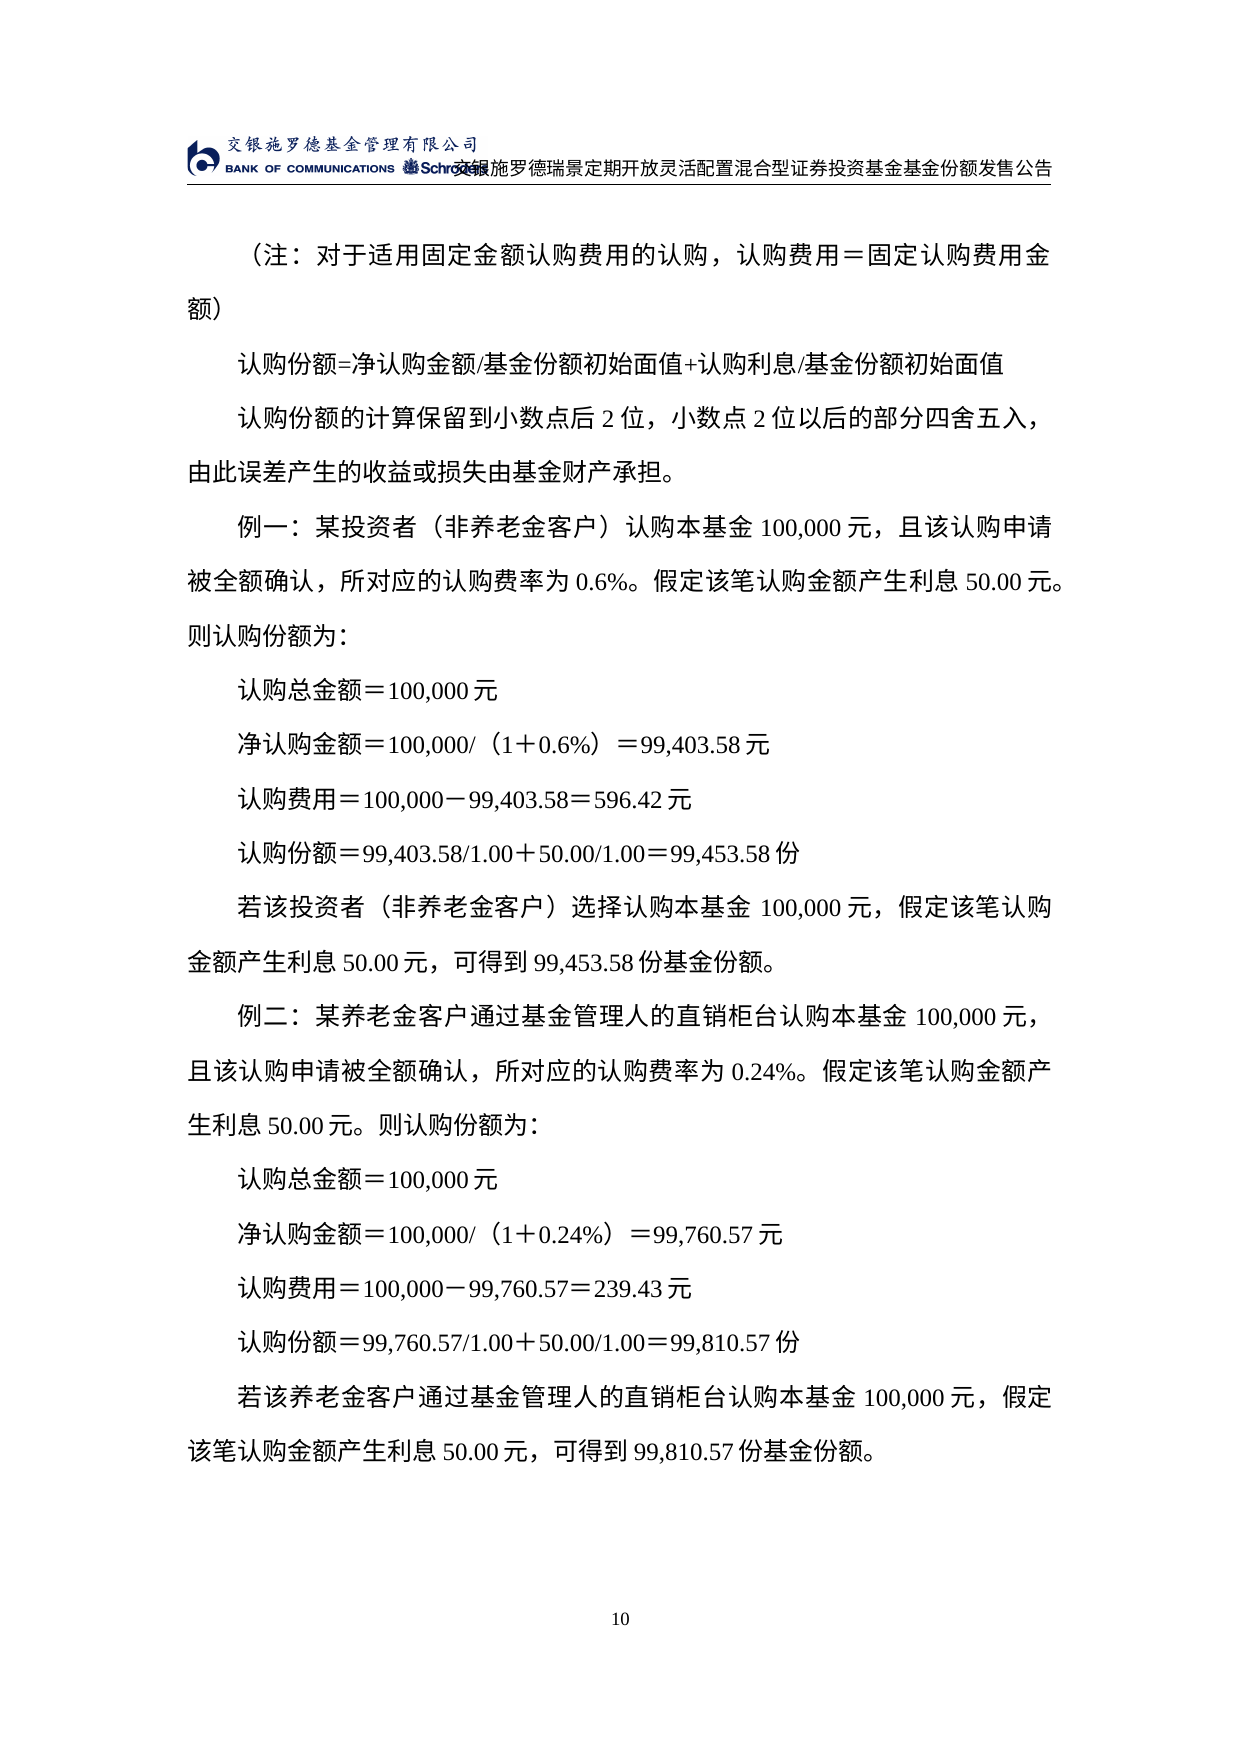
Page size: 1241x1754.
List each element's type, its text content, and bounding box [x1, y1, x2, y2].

text 例一：某投资者（非养老金客户）认购本基金100,000元，且该认购申请被全额确认，所对应的认购费率为0.6%。假定该笔认购金额产生利息50.00元。则认购份额为： [187, 507, 1053, 652]
text 认购总金额＝100,000元 [187, 670, 1053, 707]
text 认购份额的计算保留到小数点后2位，小数点2位以后的部分四舍五入，由此误差产生的收益或损失由基金财产承担。 [187, 398, 1053, 489]
picture [187, 136, 488, 176]
text 认购费用＝100,000－99,403.58＝596.42元 [187, 779, 1053, 815]
text 若该养老金客户通过基金管理人的直销柜台认购本基金100,000元，假定该笔认购金额产生利息50.00元，可得到99,810.57份基金份额。 [187, 1377, 1053, 1468]
text 认购总金额＝100,000元 [187, 1160, 1053, 1196]
text 若该投资者（非养老金客户）选择认购本基金 100,000元，假定该笔认购金额产生利息50.00元，可得到99,453.58份基金份额。 [187, 888, 1053, 978]
text 认购份额=净认购金额/基金份额初始面值+认购利息/基金份额初始面值 [187, 344, 1053, 380]
text 净认购金额＝100,000/（1＋0.24%）＝99,760.57元 [187, 1214, 1053, 1250]
text 认购费用＝100,000－99,760.57＝239.43元 [187, 1268, 1053, 1305]
text 认购份额＝99,403.58/1.00＋50.00/1.00＝99,453.58份 [187, 833, 1053, 870]
picture [481, 168, 487, 176]
text 净认购金额＝100,000/（1＋0.6%）＝99,403.58元 [187, 725, 1053, 761]
text 例二：某养老金客户通过基金管理人的直销柜台认购本基金100,000元，且该认购申请被全额确认，所对应的认购费率为0.24%。假定该笔认购金额产生利息50.00元。则认购份额为： [187, 997, 1053, 1142]
text （注：对于适用固定金额认购费用的认购，认购费用＝固定认购费用金额） [187, 235, 1053, 326]
text 认购份额＝99,760.57/1.00＋50.00/1.00＝99,810.57份 [187, 1323, 1053, 1359]
